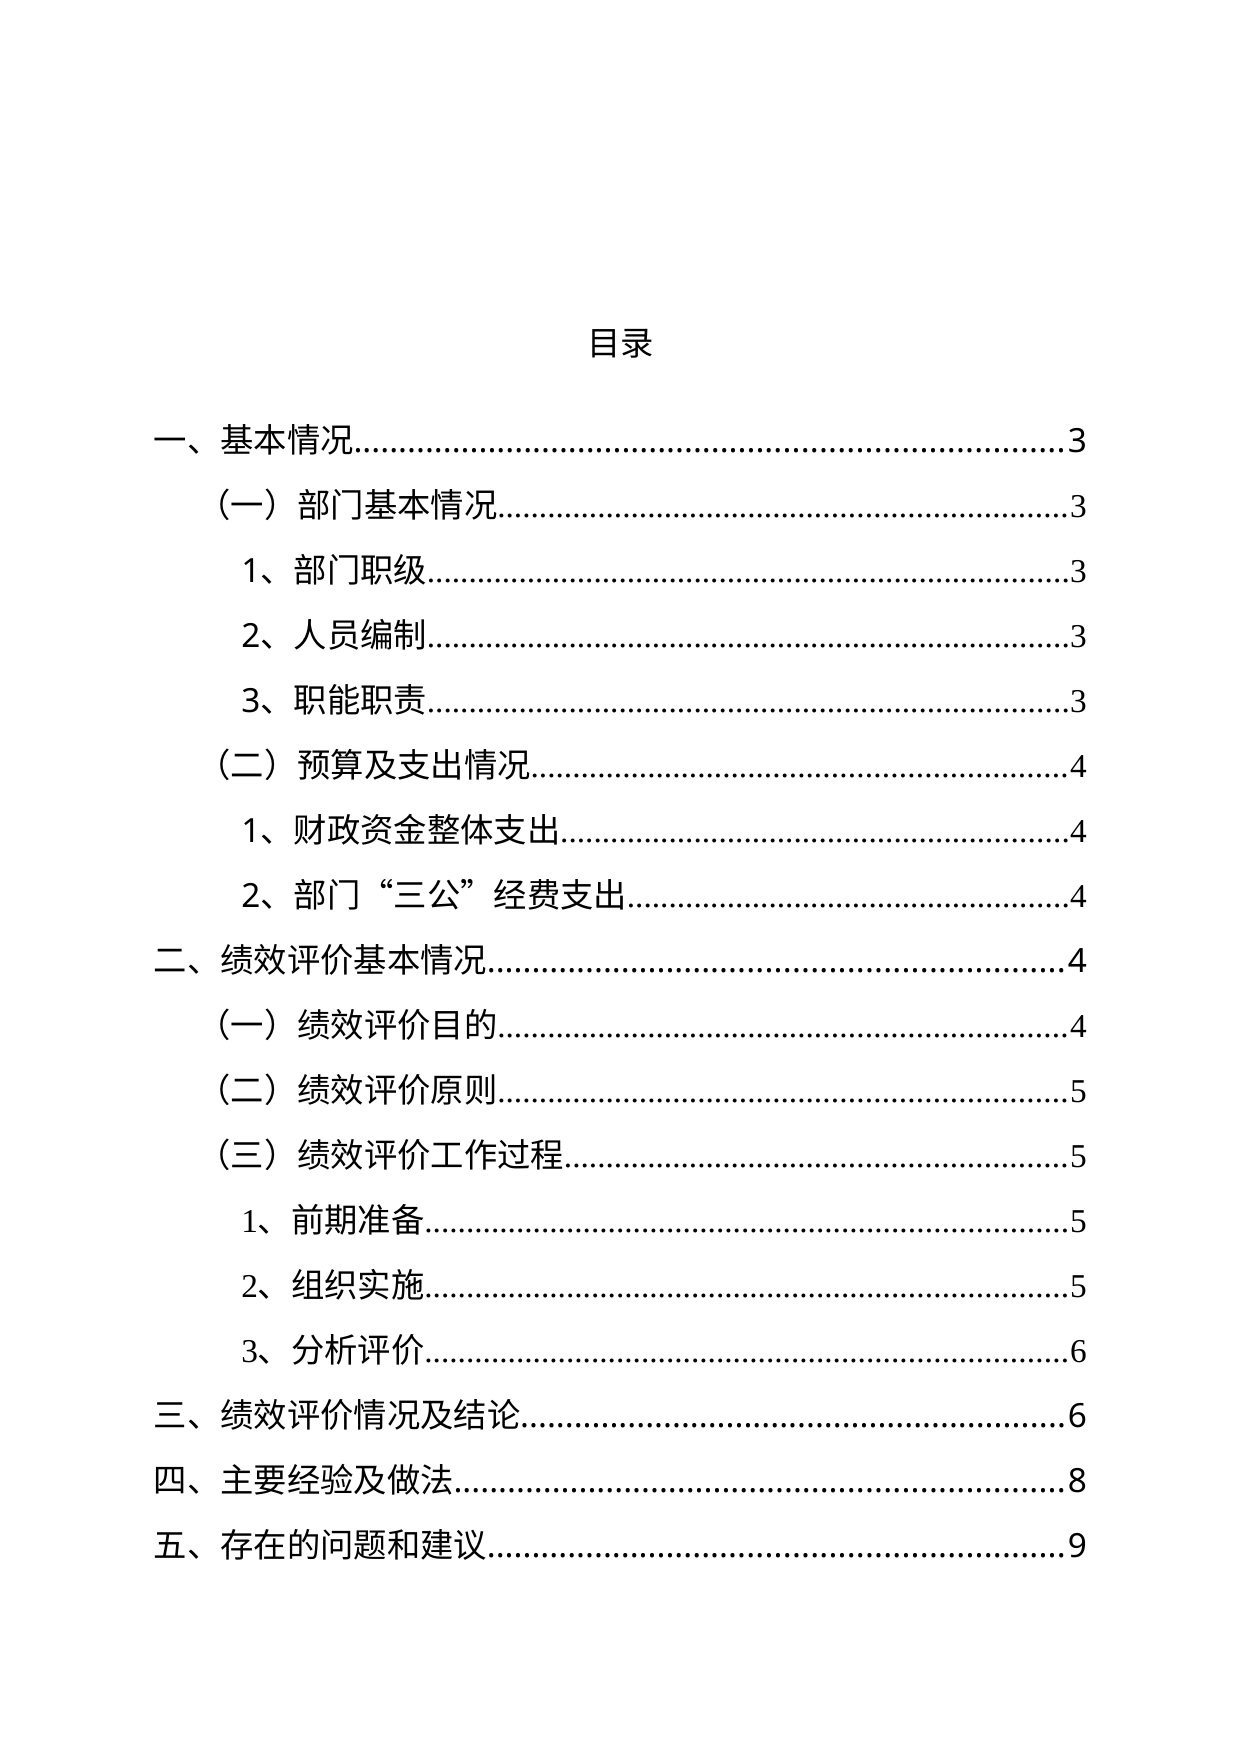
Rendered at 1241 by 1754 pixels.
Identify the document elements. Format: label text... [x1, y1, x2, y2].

text 目录 [153, 308, 1087, 373]
